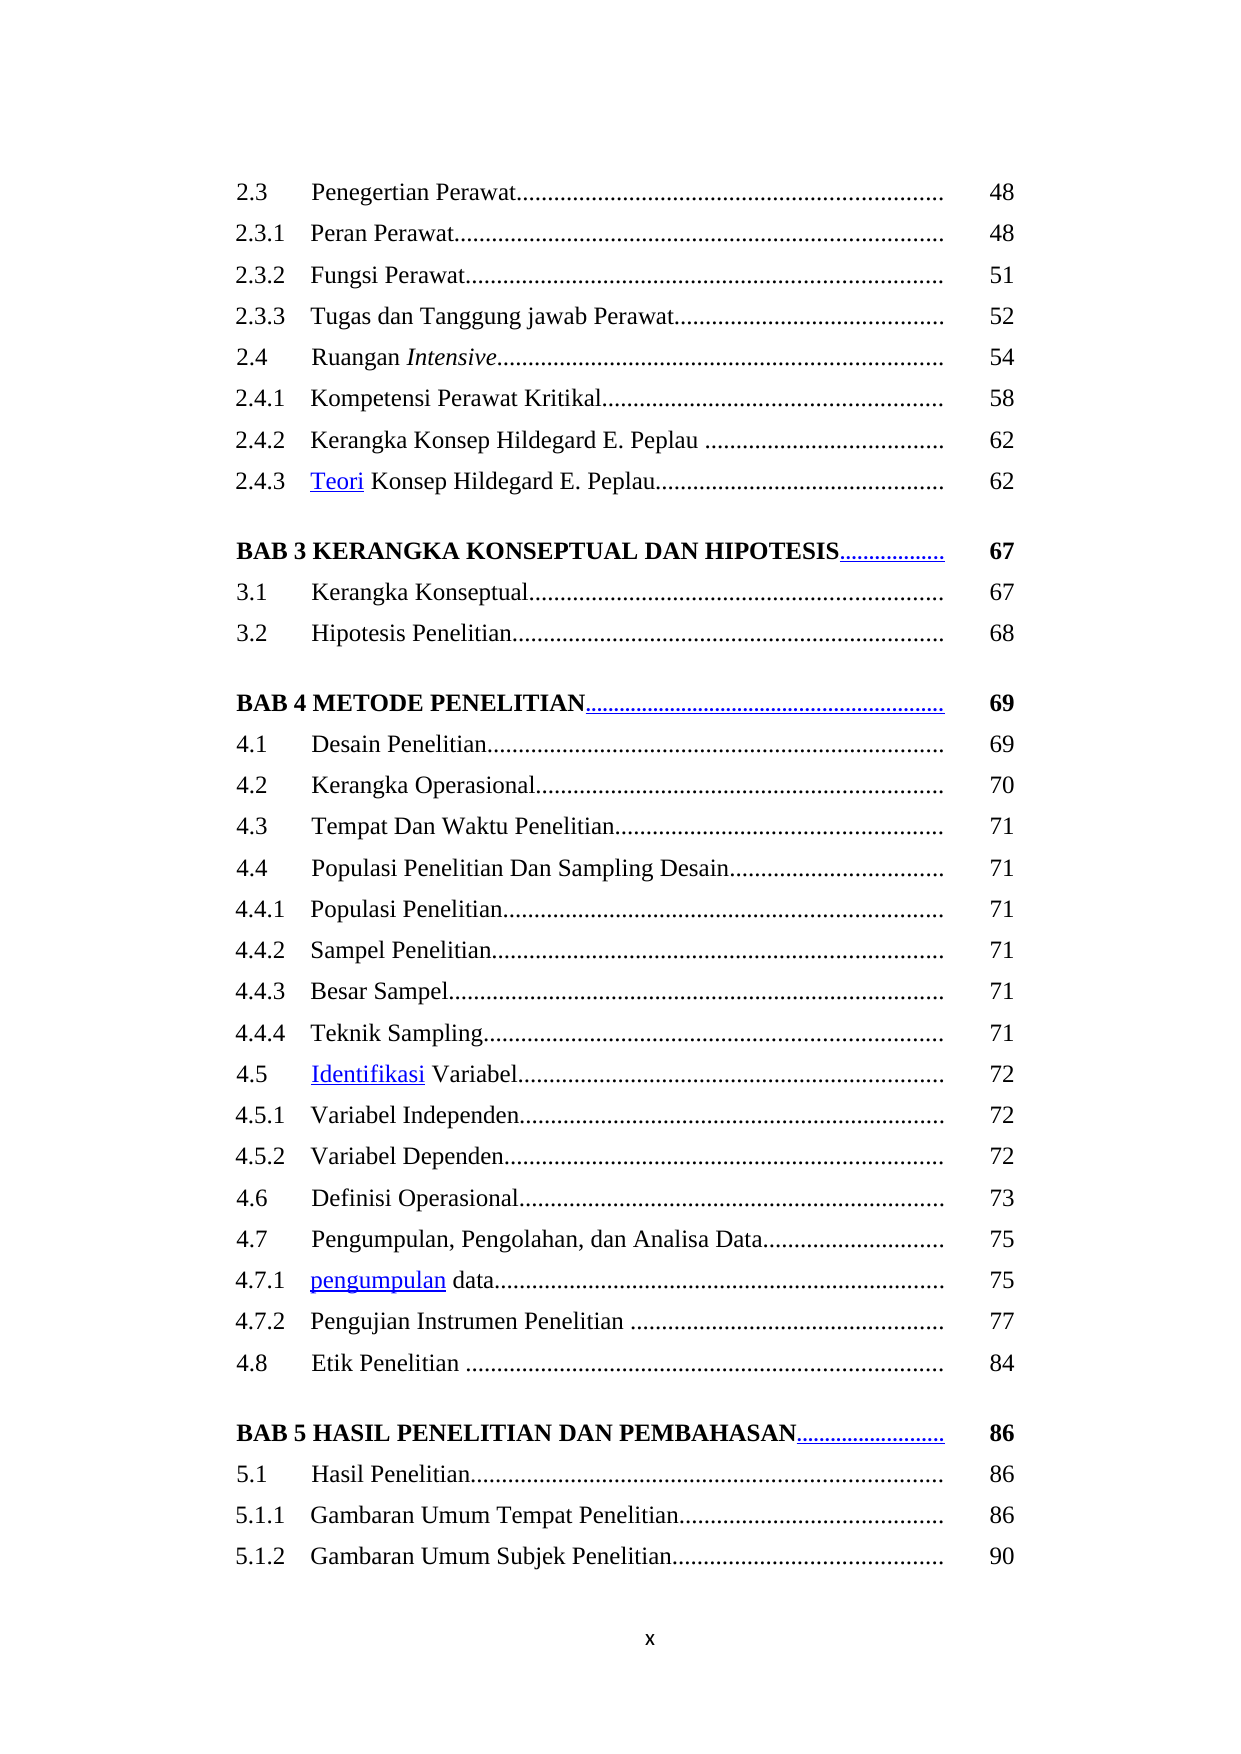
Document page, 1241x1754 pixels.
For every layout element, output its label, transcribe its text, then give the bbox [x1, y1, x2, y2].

list BAB 3 KERANGKA KONSEPTUAL DAN HIPOTESIS 67 [236, 536, 1063, 565]
list Kompetensi Perawat Kritikal 58 [235, 383, 1063, 412]
text Desain Penelitian 69 [236, 729, 1063, 758]
list Tugas dan Tanggung jawab Perawat 52 [235, 301, 1063, 330]
text Definisi Operasional 73 [236, 1183, 1063, 1211]
list Variabel Dependen 72 [235, 1141, 1063, 1170]
text Populasi Penelitian Dan Sampling Desain 71 [236, 853, 1063, 881]
list Kerangka Konseptual 67 [236, 577, 1063, 606]
list Kerangka Konsep Hildegard E. Peplau 62 [235, 425, 1063, 453]
list Populasi Penelitian 71 [235, 894, 1063, 923]
list Ruangan Intensive 54 [236, 342, 1063, 371]
list Peran Perawat 48 [235, 218, 1063, 247]
list BAB 5 HASIL PENELITIAN DAN PEMBAHASAN 86 [236, 1418, 1063, 1446]
list Gambaran Umum Subjek Penelitian 90 [235, 1541, 1063, 1570]
list Pengujian Instrumen Penelitian 77 [235, 1306, 1063, 1335]
list Fungsi Perawat 51 [235, 260, 1063, 288]
text Identifikasi Variabel 72 [236, 1059, 1063, 1088]
text Tempat Dan Waktu Penelitian 71 [236, 811, 1063, 840]
list Hasil Penelitian 86 [236, 1459, 1063, 1488]
text Kerangka Operasional 70 [236, 770, 1063, 799]
list BAB 4 METODE PENELITIAN 69 [236, 688, 1063, 716]
text Pengumpulan, Pengolahan, dan Analisa Data 75 [236, 1224, 1063, 1253]
list Teori Konsep Hildegard E. Peplau 62 [235, 466, 1063, 495]
list Gambaran Umum Tempat Penelitian 86 [235, 1500, 1063, 1529]
list Hipotesis Penelitian 68 [236, 618, 1063, 647]
list pengumpulan data 75 [235, 1265, 1063, 1294]
list Variabel Independen 72 [235, 1100, 1063, 1129]
list Penegertian Perawat 48 [236, 177, 1063, 206]
list Besar Sampel 71 [235, 976, 1063, 1005]
list Teknik Sampling 71 [235, 1018, 1063, 1046]
list Sampel Penelitian 71 [235, 935, 1063, 964]
text Etik Penelitian 84 [236, 1348, 1063, 1376]
